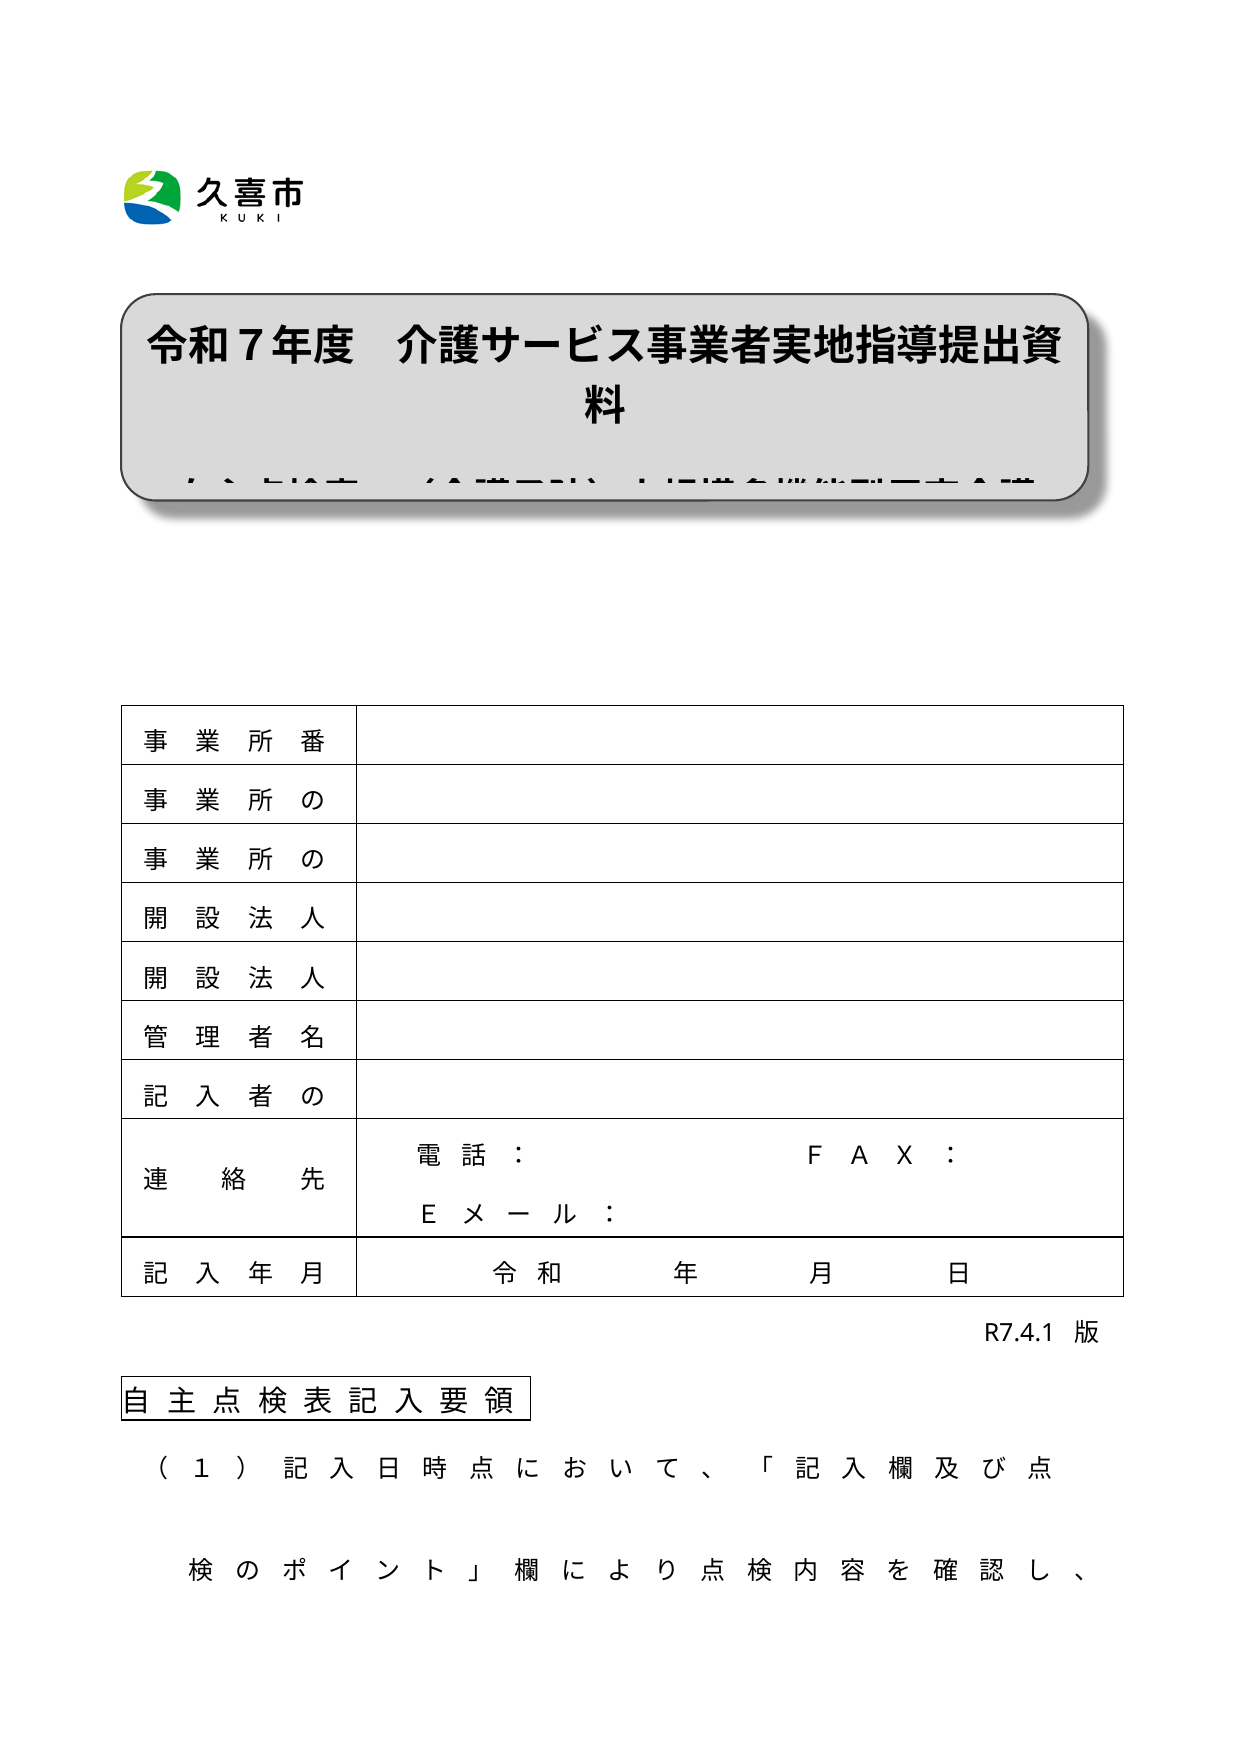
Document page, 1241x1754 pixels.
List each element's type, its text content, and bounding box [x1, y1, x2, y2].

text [143, 1432, 1074, 1602]
table_cell 開設法人の名称 [122, 883, 356, 941]
table_cell 事業所の名称 [122, 765, 356, 823]
table_cell 開設法人の代表者名 [122, 942, 356, 1000]
table_cell 管理者名 [122, 1001, 356, 1059]
table_cell 事業所の所在地 [122, 824, 356, 882]
table_cell [357, 942, 1123, 1000]
table_header [357, 706, 1123, 764]
table_cell [357, 1001, 1123, 1059]
table_cell 令和 年 月 日 [357, 1238, 1123, 1296]
table_header 事業所番号 [122, 706, 356, 764]
table_cell [357, 883, 1123, 941]
table_cell 電話： [357, 1119, 740, 1177]
text R7.4.1版 [121, 1297, 1120, 1364]
table_cell [357, 1060, 1123, 1118]
table_cell 連絡先 [122, 1119, 356, 1236]
table_cell ＦＡＸ： [740, 1119, 1123, 1177]
table_cell Ｅメール： [357, 1178, 1123, 1236]
table_cell [357, 765, 1123, 823]
text 自主点検表記入要領 [121, 1364, 1120, 1432]
table_cell 記入者の職・氏名 [122, 1060, 356, 1118]
table_cell [357, 824, 1123, 882]
table_cell 記入年月日 [122, 1238, 356, 1296]
